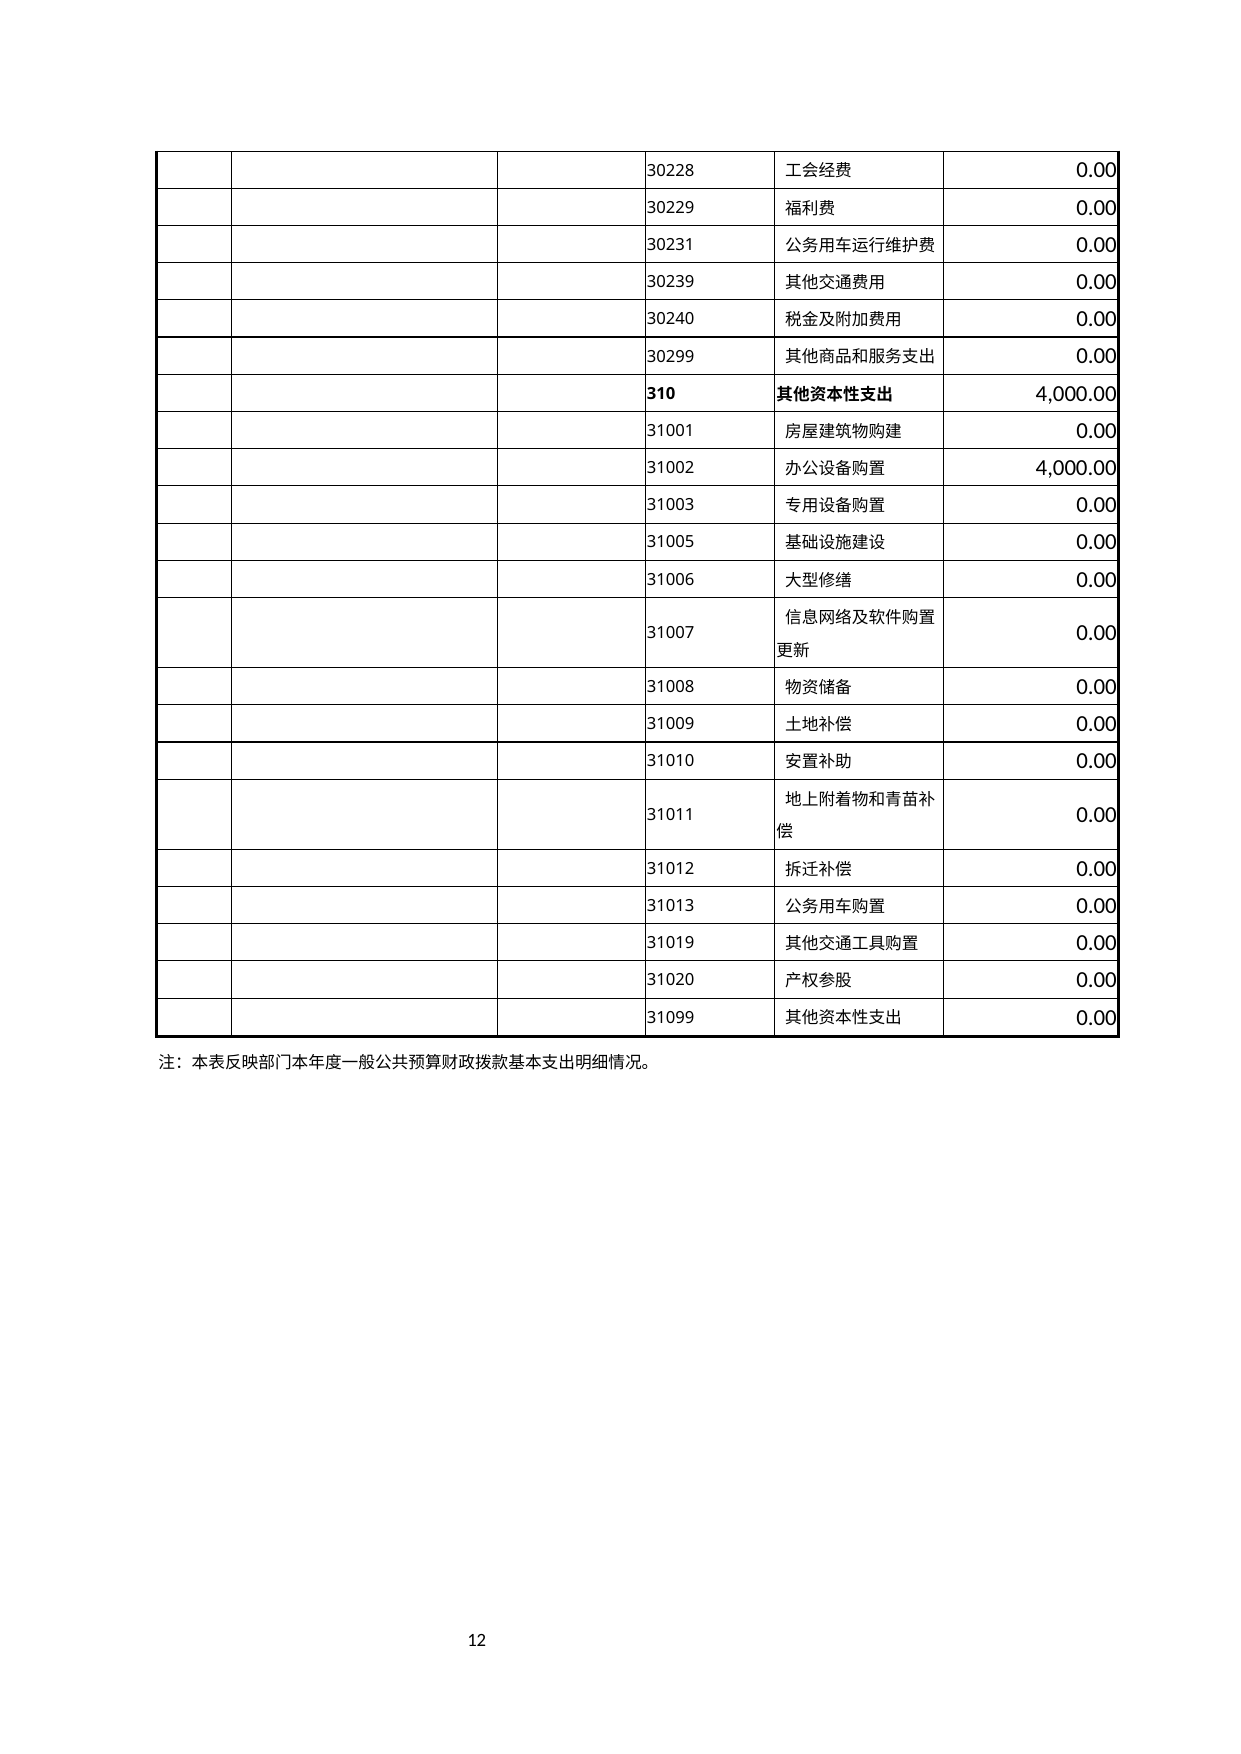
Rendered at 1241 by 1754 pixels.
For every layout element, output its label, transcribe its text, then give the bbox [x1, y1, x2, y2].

table_cell [498, 263, 645, 299]
table_cell [232, 524, 497, 559]
table_cell [158, 780, 231, 849]
table_cell [498, 561, 645, 597]
table_cell 31009 [646, 705, 774, 741]
table_cell [232, 189, 497, 225]
table_cell 其他交通费用 [775, 263, 943, 299]
table_cell 基础设施建设 [775, 524, 943, 559]
table_cell 0.00 [944, 561, 1117, 597]
table_cell 0.00 [944, 189, 1117, 225]
table_cell [158, 598, 231, 667]
table_cell 30228 [646, 152, 774, 188]
table_cell [232, 705, 497, 741]
table_cell [158, 263, 231, 299]
table_cell [232, 850, 497, 886]
table_cell 30229 [646, 189, 774, 225]
table_cell 30239 [646, 263, 774, 299]
table_cell [498, 999, 645, 1035]
table_cell [498, 524, 645, 559]
table_cell 其他商品和服务支出 [775, 338, 943, 374]
table_cell 专用设备购置 [775, 486, 943, 522]
table_cell 办公设备购置 [775, 449, 943, 485]
table_cell 31005 [646, 524, 774, 559]
table_cell 31019 [646, 924, 774, 960]
table_cell [158, 850, 231, 886]
table_cell 工会经费 [775, 152, 943, 188]
table_cell [232, 743, 497, 778]
table_cell 0.00 [944, 705, 1117, 741]
table_cell 其他资本性支出 [775, 999, 943, 1035]
table_cell [498, 705, 645, 741]
table_cell [158, 412, 231, 448]
table_cell 0.00 [944, 300, 1117, 336]
table_cell [232, 598, 497, 667]
table_cell [498, 338, 645, 374]
table_cell [232, 486, 497, 522]
table_cell 0.00 [944, 226, 1117, 262]
table_cell 31003 [646, 486, 774, 522]
table_cell 0.00 [944, 743, 1117, 778]
table_cell 0.00 [944, 924, 1117, 960]
table_cell [158, 226, 231, 262]
table_cell [232, 924, 497, 960]
table_cell 税金及附加费用 [775, 300, 943, 336]
table_cell [498, 743, 645, 778]
table_cell 产权参股 [775, 961, 943, 997]
table_cell 0.00 [944, 524, 1117, 559]
table_cell [498, 226, 645, 262]
table_cell [232, 263, 497, 299]
table_cell 安置补助 [775, 743, 943, 778]
table_cell 31012 [646, 850, 774, 886]
table_cell 0.00 [944, 338, 1117, 374]
table_cell [232, 300, 497, 336]
table_cell 信息网络及软件购置更新 [775, 598, 943, 667]
table_cell [158, 961, 231, 997]
table_cell [232, 961, 497, 997]
table_cell [232, 668, 497, 704]
table_cell [158, 524, 231, 559]
table_cell 0.00 [944, 263, 1117, 299]
table_cell [158, 152, 231, 188]
table_cell 31002 [646, 449, 774, 485]
table_cell [498, 412, 645, 448]
table_cell 物资储备 [775, 668, 943, 704]
table_cell 4,000.00 [944, 449, 1117, 485]
table_cell [498, 924, 645, 960]
table_cell 31099 [646, 999, 774, 1035]
table_cell 31001 [646, 412, 774, 448]
table_cell [158, 189, 231, 225]
table_cell 31007 [646, 598, 774, 667]
table_cell [498, 668, 645, 704]
table_cell 注：本表反映部门本年度一般公共预算财政拨款基本支出明细情况。 [157, 1038, 1118, 1084]
table_cell [232, 226, 497, 262]
table_cell 30240 [646, 300, 774, 336]
table_cell [498, 300, 645, 336]
table_cell [158, 300, 231, 336]
table_cell 31013 [646, 887, 774, 923]
table_cell [158, 375, 231, 411]
table_cell [232, 375, 497, 411]
table_cell 310 [646, 375, 774, 411]
table_cell [498, 486, 645, 522]
table_cell [158, 743, 231, 778]
table_cell 福利费 [775, 189, 943, 225]
table_cell [158, 668, 231, 704]
table_cell [232, 887, 497, 923]
table_cell [498, 961, 645, 997]
table_cell [158, 486, 231, 522]
table_cell 0.00 [944, 999, 1117, 1035]
table_cell 0.00 [944, 850, 1117, 886]
table_cell 大型修缮 [775, 561, 943, 597]
table_cell [158, 887, 231, 923]
table_cell 31011 [646, 780, 774, 849]
table_cell 31010 [646, 743, 774, 778]
table_cell 30299 [646, 338, 774, 374]
table_cell [498, 189, 645, 225]
table_cell [232, 561, 497, 597]
table_cell [158, 561, 231, 597]
table_cell 0.00 [944, 780, 1117, 849]
table_cell [232, 152, 497, 188]
table_cell [158, 924, 231, 960]
table_cell [498, 598, 645, 667]
table_cell 其他资本性支出 [775, 375, 943, 411]
table_cell [498, 850, 645, 886]
table_cell 0.00 [944, 961, 1117, 997]
table_cell 0.00 [944, 598, 1117, 667]
table_cell [498, 152, 645, 188]
table_cell 0.00 [944, 668, 1117, 704]
table_cell [232, 449, 497, 485]
table_cell 31008 [646, 668, 774, 704]
table_cell 其他交通工具购置 [775, 924, 943, 960]
table_cell [498, 887, 645, 923]
table_cell [498, 780, 645, 849]
table_cell 0.00 [944, 412, 1117, 448]
table_cell 0.00 [944, 486, 1117, 522]
table_cell 0.00 [944, 887, 1117, 923]
table_cell [158, 705, 231, 741]
table_cell [158, 999, 231, 1035]
table_cell 0.00 [944, 152, 1117, 188]
table_cell 拆迁补偿 [775, 850, 943, 886]
table_cell 土地补偿 [775, 705, 943, 741]
table_cell 公务用车购置 [775, 887, 943, 923]
table_cell [232, 338, 497, 374]
table_cell 31020 [646, 961, 774, 997]
table_cell [158, 338, 231, 374]
table_cell 4,000.00 [944, 375, 1117, 411]
table_cell [232, 999, 497, 1035]
table_cell 房屋建筑物购建 [775, 412, 943, 448]
table_cell 公务用车运行维护费 [775, 226, 943, 262]
table_cell [232, 412, 497, 448]
table_cell [158, 449, 231, 485]
table_cell [498, 375, 645, 411]
table_cell [232, 780, 497, 849]
table_cell 31006 [646, 561, 774, 597]
table_cell [498, 449, 645, 485]
table_cell 地上附着物和青苗补偿 [775, 780, 943, 849]
table_cell 30231 [646, 226, 774, 262]
